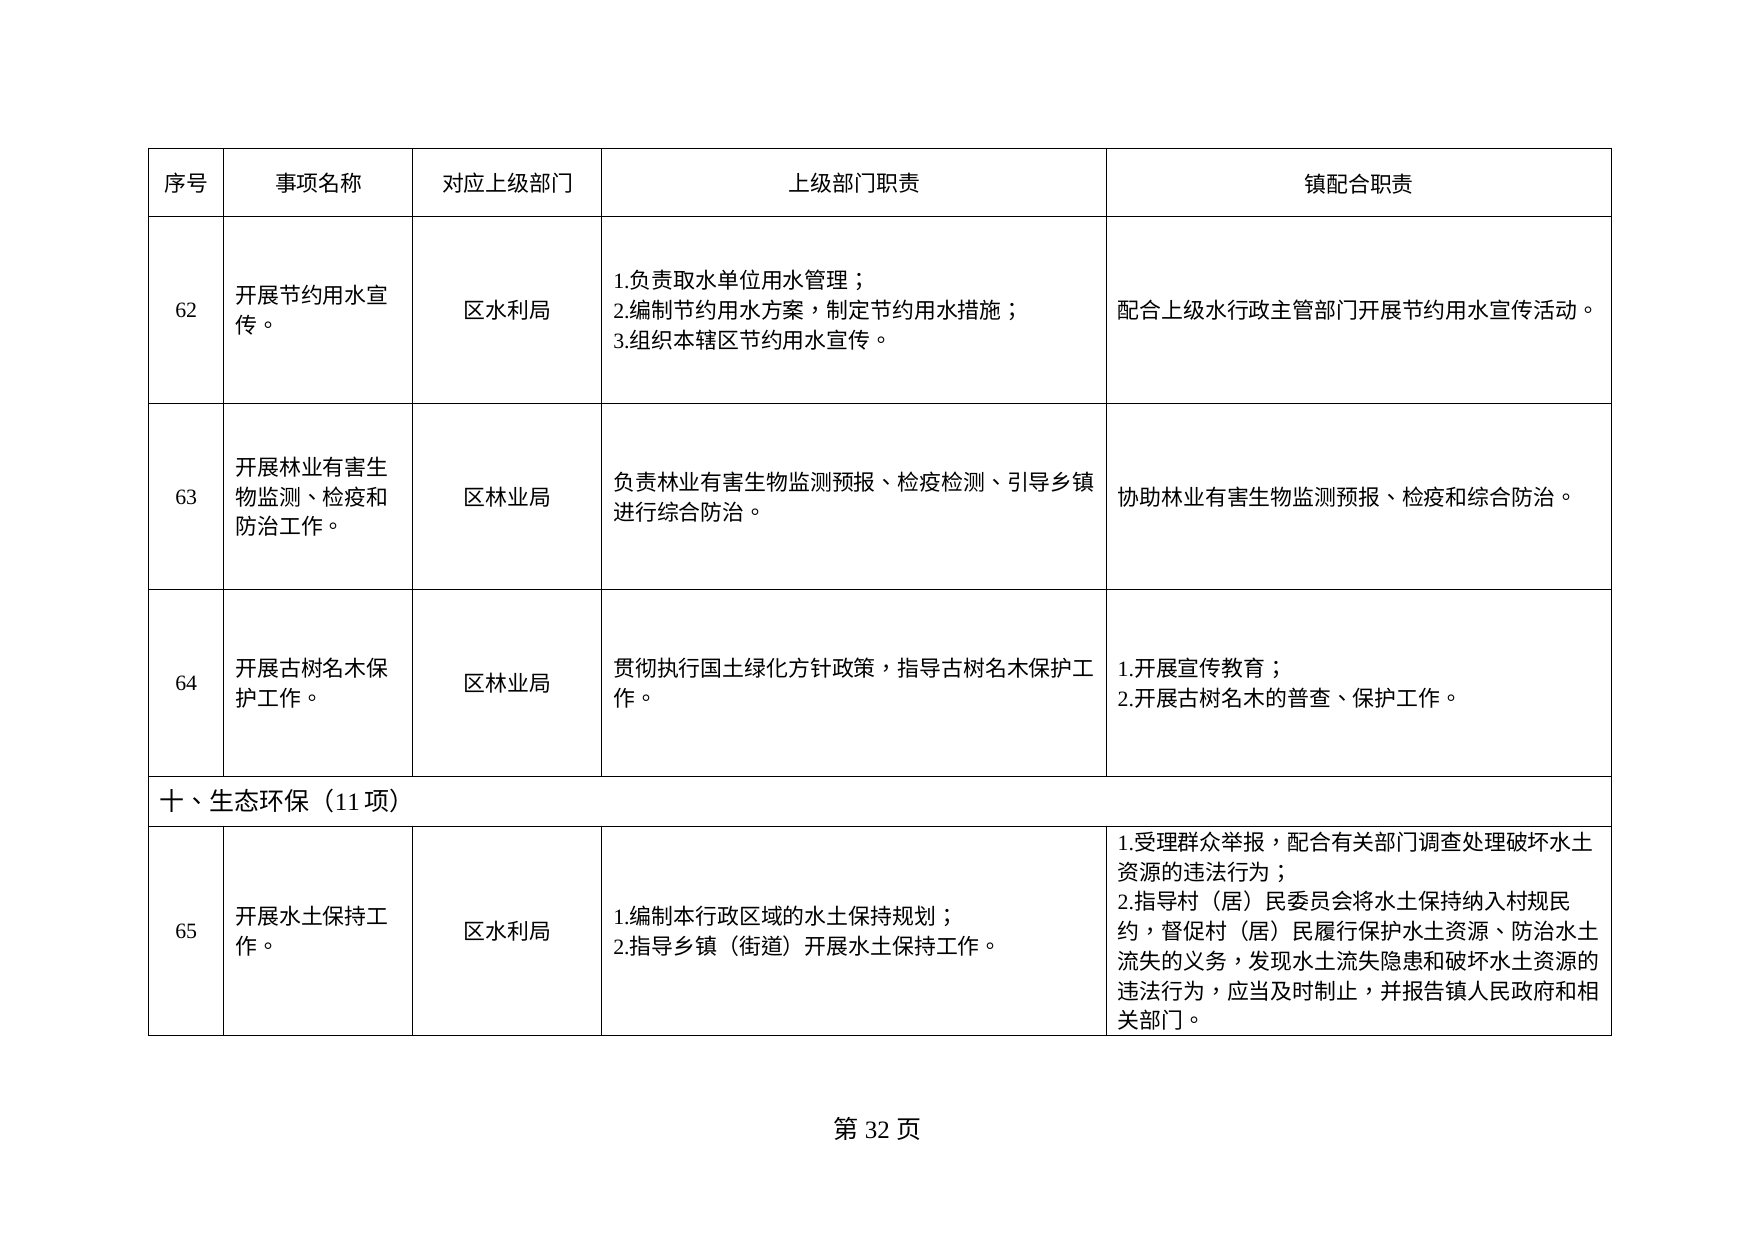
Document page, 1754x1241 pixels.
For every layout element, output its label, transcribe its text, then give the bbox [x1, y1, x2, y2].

table_header 镇配合职责 [1107, 149, 1611, 216]
table_cell 1.受理群众举报，配合有关部门调查处理破坏水土资源的违法行为； 2.指导村（居）民委员会将水土保持纳入村规民约，督促村（居）民履行保护水土资源、防治水土流失的义务，发现水土流失隐患和破坏水土资源的违法行为，应当及时制止，并报告镇人民政府和相关部门。 [1107, 827, 1611, 1035]
table_cell 开展节约用水宣传。 [224, 217, 412, 403]
table_cell 65 [149, 827, 223, 1035]
table_header 序号 [149, 149, 223, 216]
table_cell 开展林业有害生物监测、检疫和防治工作。 [224, 404, 412, 589]
table_header 对应上级部门 [413, 149, 601, 216]
table_cell 1.负责取水单位用水管理； 2.编制节约用水方案，制定节约用水措施； 3.组织本辖区节约用水宣传。 [602, 217, 1106, 403]
table_cell 开展水土保持工作。 [224, 827, 412, 1035]
table_cell 63 [149, 404, 223, 589]
table_cell 区林业局 [413, 590, 601, 776]
table_cell 贯彻执行国土绿化方针政策，指导古树名木保护工作。 [602, 590, 1106, 776]
table_cell 开展古树名木保护工作。 [224, 590, 412, 776]
table_cell 区水利局 [413, 217, 601, 403]
table_cell 协助林业有害生物监测预报、检疫和综合防治。 [1107, 404, 1611, 589]
table_cell 区水利局 [413, 827, 601, 1035]
table_cell 1.开展宣传教育； 2.开展古树名木的普查、保护工作。 [1107, 590, 1611, 776]
table_cell 1.编制本行政区域的水土保持规划； 2.指导乡镇（街道）开展水土保持工作。 [602, 827, 1106, 1035]
table_cell 64 [149, 590, 223, 776]
table_cell 负责林业有害生物监测预报、检疫检测、引导乡镇进行综合防治。 [602, 404, 1106, 589]
table_cell 配合上级水行政主管部门开展节约用水宣传活动。 [1107, 217, 1611, 403]
table_cell 62 [149, 217, 223, 403]
table_cell 区林业局 [413, 404, 601, 589]
table_cell 十、生态环保（11项） [149, 777, 1611, 826]
table_header 上级部门职责 [602, 149, 1106, 216]
table_header 事项名称 [224, 149, 412, 216]
